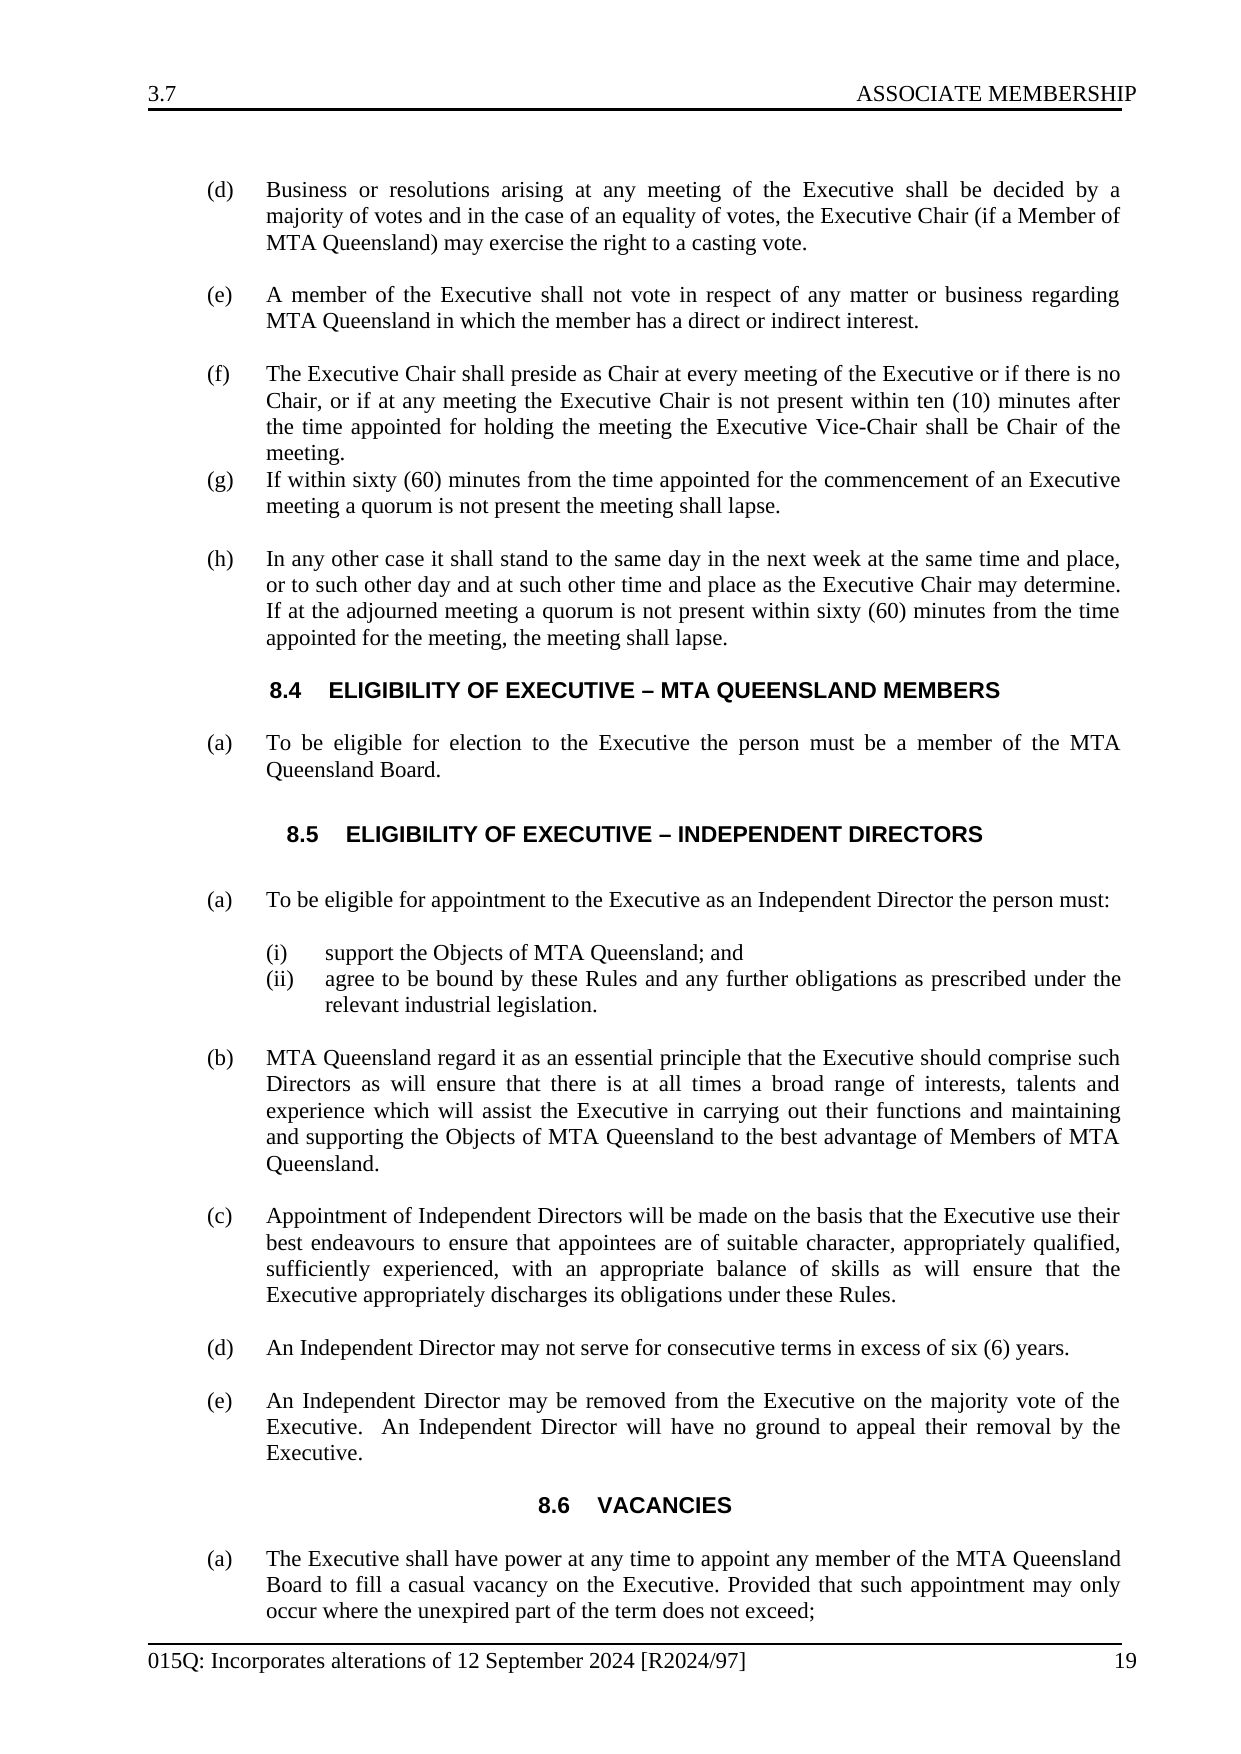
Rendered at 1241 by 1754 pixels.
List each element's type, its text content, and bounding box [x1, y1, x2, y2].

text (b) MTA Queensland regard it as an essential principle that the Executive should comprise such Directors as will ensure that there is at all times a broad range of interests, talents and experience which will assist the Executive in carrying out their functions and maintaining and supporting the Objects of MTA Queensland to the best advantage of Members of MTA Queensland. [148, 1044, 1122, 1176]
subtitle 8.4 ELIGIBILITY OF EXECUTIVE – MTA QUEENSLAND MEMBERS [148, 677, 1122, 703]
text (ii) agree to be bound by these Rules and any further obligations as prescribed under the relevant industrial legislation. [210, 965, 1122, 1018]
text (d) An Independent Director may not serve for consecutive terms in excess of six (6) years. [148, 1334, 1122, 1360]
text (a) To be eligible for appointment to the Executive as an Independent Director the person must: [148, 886, 1122, 912]
text (d) Business or resolutions arising at any meeting of the Executive shall be decided by a majority of votes and in the case of an equality of votes, the Executive Chair (if a Member of MTA Queensland) may exercise the right to a casting vote. [148, 176, 1122, 255]
text (e) An Independent Director may be removed from the Executive on the majority vote of the Executive. An Independent Director will have no ground to appeal their removal by the Executive. [148, 1387, 1122, 1466]
subtitle 8.6 VACANCIES [148, 1492, 1122, 1518]
text (h) In any other case it shall stand to the same day in the next week at the same time and place, or to such other day and at such other time and place as the Executive Chair may determine. If at the adjourned meeting a quorum is not present within sixty (60) minutes from the time appointed for the meeting, the meeting shall lapse. [148, 545, 1122, 650]
text (a) To be eligible for election to the Executive the person must be a member of the MTA Queensland Board. [148, 729, 1122, 782]
text (a) The Executive shall have power at any time to appoint any member of the MTA Queensland Board to fill a casual vacancy on the Executive. Provided that such appointment may only occur where the unexpired part of the term does not exceed; [148, 1545, 1122, 1624]
text (f) The Executive Chair shall preside as Chair at every meeting of the Executive or if there is no Chair, or if at any meeting the Executive Chair is not present within ten (10) minutes after the time appointed for holding the meeting the Executive Vice-Chair shall be Chair of the meeting. [148, 360, 1122, 466]
text (e) A member of the Executive shall not vote in respect of any matter or business regarding MTA Queensland in which the member has a direct or indirect interest. [148, 281, 1122, 334]
text (i) support the Objects of MTA Queensland; and [210, 939, 1122, 965]
subtitle 8.5 ELIGIBILITY OF EXECUTIVE – INDEPENDENT DIRECTORS [148, 821, 1122, 847]
text (g) If within sixty (60) minutes from the time appointed for the commencement of an Executive meeting a quorum is not present the meeting shall lapse. [148, 466, 1122, 518]
text (c) Appointment of Independent Directors will be made on the basis that the Executive use their best endeavours to ensure that appointees are of suitable character, appropriately qualified, sufficiently experienced, with an appropriate balance of skills as will ensure that the Executive appropriately discharges its obligations under these Rules. [148, 1202, 1122, 1308]
